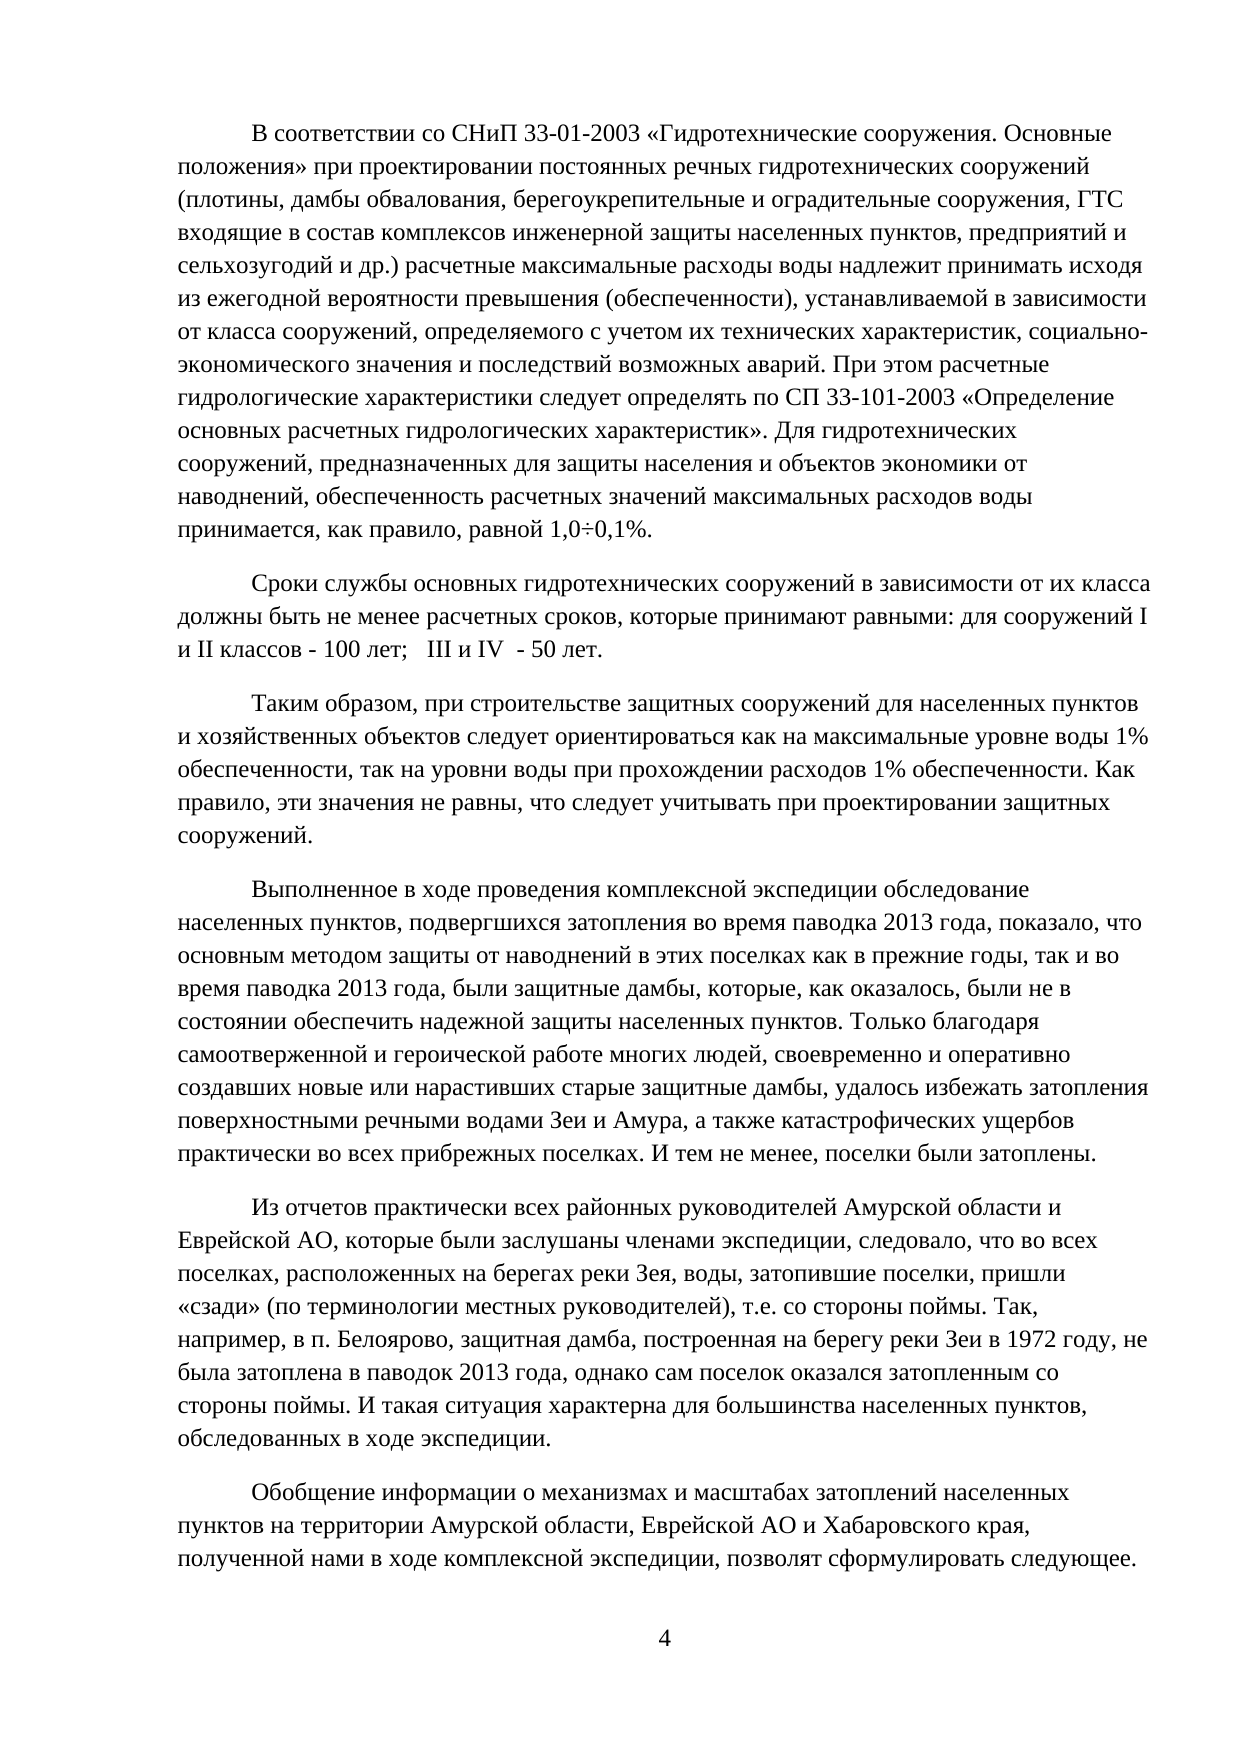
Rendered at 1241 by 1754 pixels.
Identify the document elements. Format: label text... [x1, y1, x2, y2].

text Таким образом, при строительстве защитных сооружений для населенных пунктов и хозяйственных объектов следует ориентироваться как на максимальные уровне воды 1% обеспеченности, так на уровни воды при прохождении расходов 1% обеспеченности. Как правило, эти значения не равны, что следует учитывать при проектировании защитных сооружений. [177, 688, 1152, 849]
text Обобщение информации о механизмах и масштабах затоплений населенных пунктов на территории Амурской области, Еврейской АО и Хабаровского края, полученной нами в ходе комплексной экспедиции, позволят сформулировать следующее. [177, 1477, 1152, 1572]
text Из отчетов практически всех районных руководителей Амурской области и Еврейской АО, которые были заслушаны членами экспедиции, следовало, что во всех поселках, расположенных на берегах реки Зея, воды, затопившие поселки, пришли «сзади» (по терминологии местных руководителей), т.е. со стороны поймы. Так, например, в п. Белоярово, защитная дамба, построенная на берегу реки Зеи в 1972 году, не была затоплена в паводок 2013 года, однако сам поселок оказался затопленным со стороны поймы. И такая ситуация характерна для большинства населенных пунктов, обследованных в ходе экспедиции. [177, 1192, 1152, 1452]
text Сроки службы основных гидротехнических сооружений в зависимости от их класса должны быть не менее расчетных сроков, которые принимают равными: для сооружений I и II классов - 100 лет; III и IV - 50 лет. [177, 568, 1152, 663]
text В соответствии со СНиП 33-01-2003 «Гидротехнические сооружения. Основные положения» при проектировании постоянных речных гидротехнических сооружений (плотины, дамбы обвалования, берегоукрепительные и оградительные сооружения, ГТС входящие в состав комплексов инженерной защиты населенных пунктов, предприятий и сельхозугодий и др.) расчетные максимальные расходы воды надлежит принимать исходя из ежегодной вероятности превышения (обеспеченности), устанавливаемой в зависимости от класса сооружений, определяемого с учетом их технических характеристик, социально-экономического значения и последствий возможных аварий. При этом расчетные гидрологические характеристики следует определять по СП 33-101-2003 «Определение основных расчетных гидрологических характеристик». Для гидротехнических сооружений, предназначенных для защиты населения и объектов экономики от наводнений, обеспеченность расчетных значений максимальных расходов воды принимается, как правило, равной 1,0÷0,1%. [177, 118, 1152, 543]
text Выполненное в ходе проведения комплексной экспедиции обследование населенных пунктов, подвергшихся затопления во время паводка 2013 года, показало, что основным методом защиты от наводнений в этих поселках как в прежние годы, так и во время паводка 2013 года, были защитные дамбы, которые, как оказалось, были не в состоянии обеспечить надежной защиты населенных пунктов. Только благодаря самоотверженной и героической работе многих людей, своевременно и оперативно создавших новые или нарастивших старые защитные дамбы, удалось избежать затопления поверхностными речными водами Зеи и Амура, а также катастрофических ущербов практически во всех прибрежных поселках. И тем не менее, поселки были затоплены. [177, 874, 1152, 1167]
